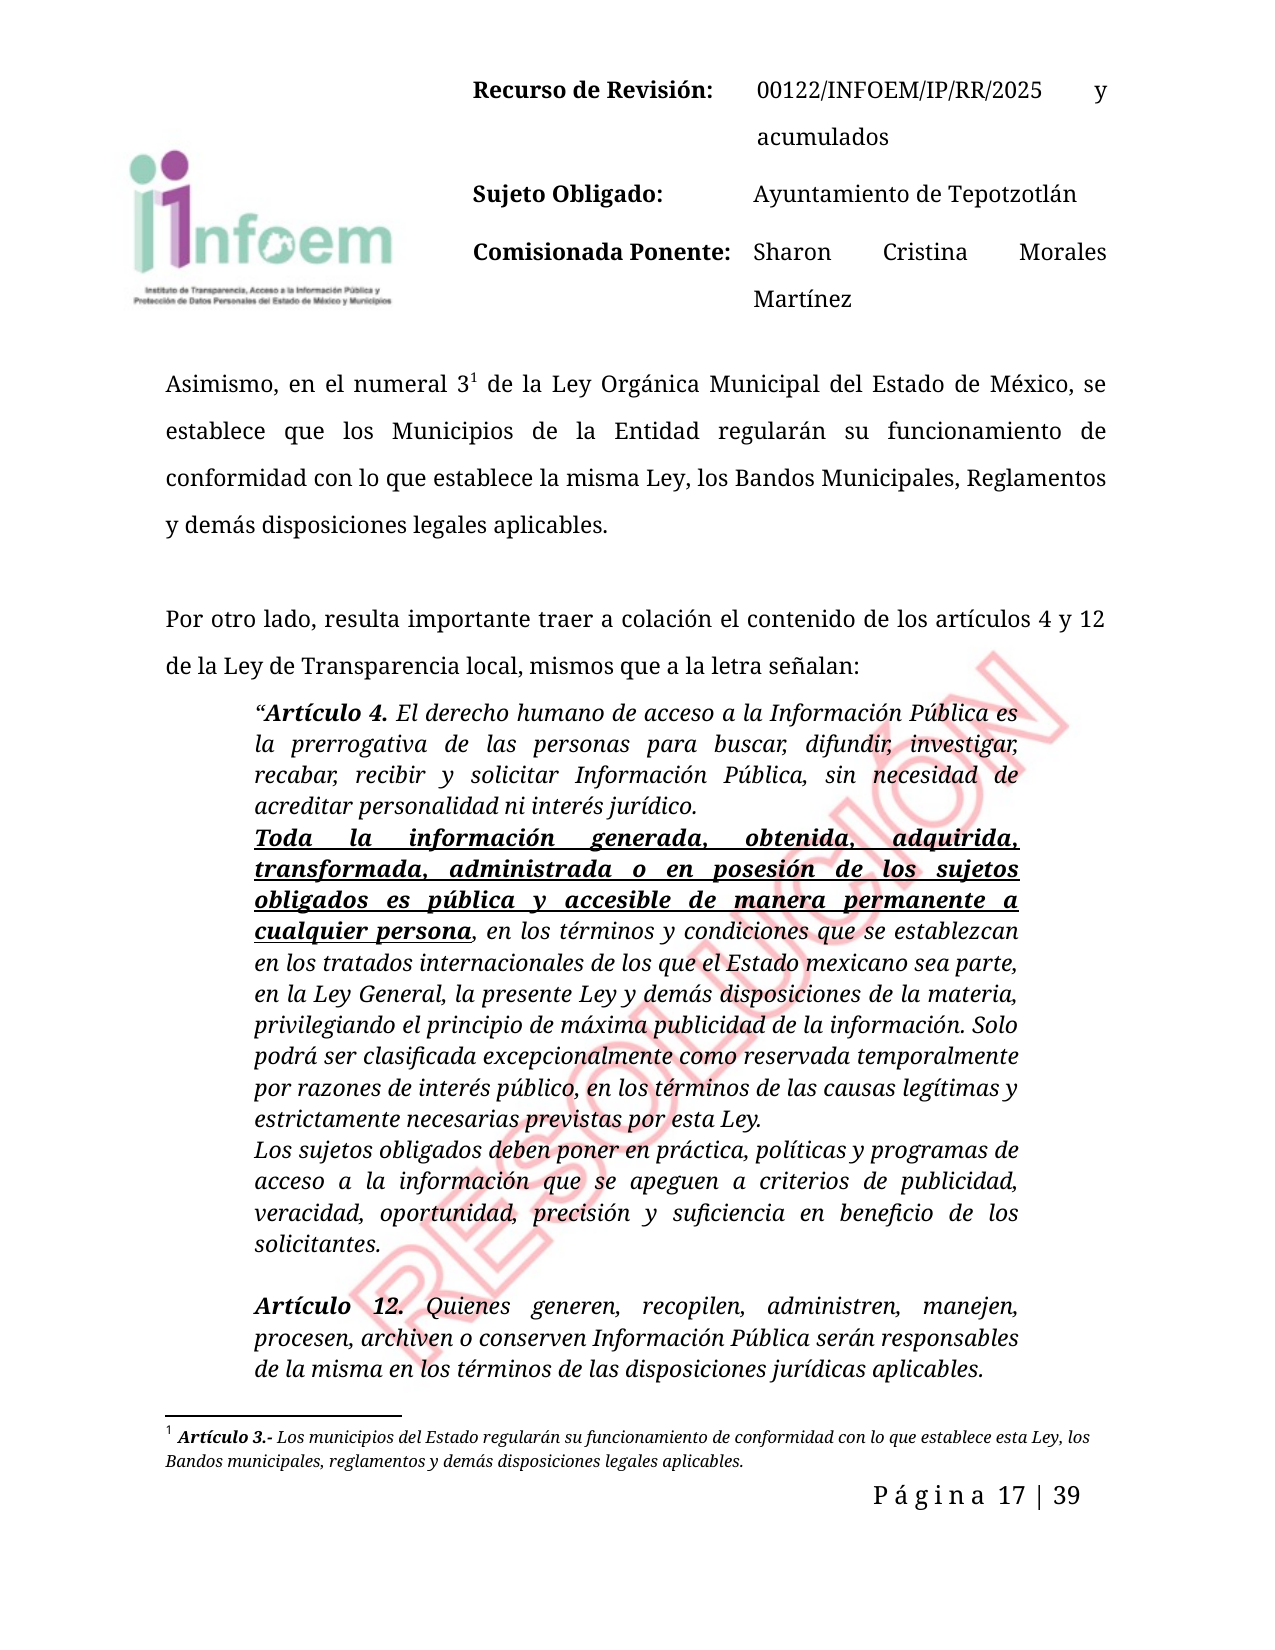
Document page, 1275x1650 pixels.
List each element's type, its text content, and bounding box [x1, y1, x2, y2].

picture [557, 87, 561, 97]
text Asimismo, en el numeral 3 de la Ley Orgánica Municipal del Estado de México, se establece que los Municipios de la Entidad regularán su funcionamiento de conformidad con lo que establece la misma Ley, los Bandos Municipales, Reglamentos y demás disposiciones legales aplicables. [165, 368, 1107, 540]
picture [759, 85, 765, 97]
title “Artículo 4. El derecho humano de acceso a la Información Pública es la prerrogativa de las personas para buscar, difundir, investigar, recabar, recibir y solicitar Información Pública, sin necesidad de acreditar personalidad ni interés jurídico. [254, 696, 1022, 821]
picture [0, 85, 1275, 1650]
picture [905, 85, 912, 94]
picture [843, 85, 848, 93]
title Los sujetos obligados deben poner en práctica, políticas y programas de acceso a la información que se apeguen a criterios de publicidad, veracidad, oportunidad, precisión y suficiencia en beneficio de los solicitantes. [254, 1134, 1022, 1259]
title Toda la información generada, obtenida, adquirida, transformada, administrada o en posesión de los sujetos obligados es pública y accesible de manera permanente a cualquier persona, en los términos y condiciones que se establezcan en los tratados internacionales de los que el Estado mexicano sea parte, en la Ley General, la presente Ley y demás disposiciones de la materia, privilegiando el principio de máxima publicidad de la información. Solo podrá ser clasificada excepcionalmente como reservada temporalmente por razones de interés público, en los términos de las causas legítimas y estrictamente necesarias previstas por esta Ley. [254, 821, 1022, 1134]
picture [772, 85, 778, 97]
picture [681, 87, 685, 97]
picture [870, 85, 879, 97]
text Por otro lado, resulta importante traer a colación el contenido de los artículos 4 y 12 de la Ley de Transparencia local, mismos que a la letra señalan: [165, 603, 1107, 681]
picture [1007, 85, 1013, 97]
title Artículo 12. Quienes generen, recopilen, administren, manejen, procesen, archiven o conserven Información Pública serán responsables de la misma en los términos de las disposiciones jurídicas aplicables. [254, 1290, 1022, 1384]
picture [577, 85, 581, 96]
